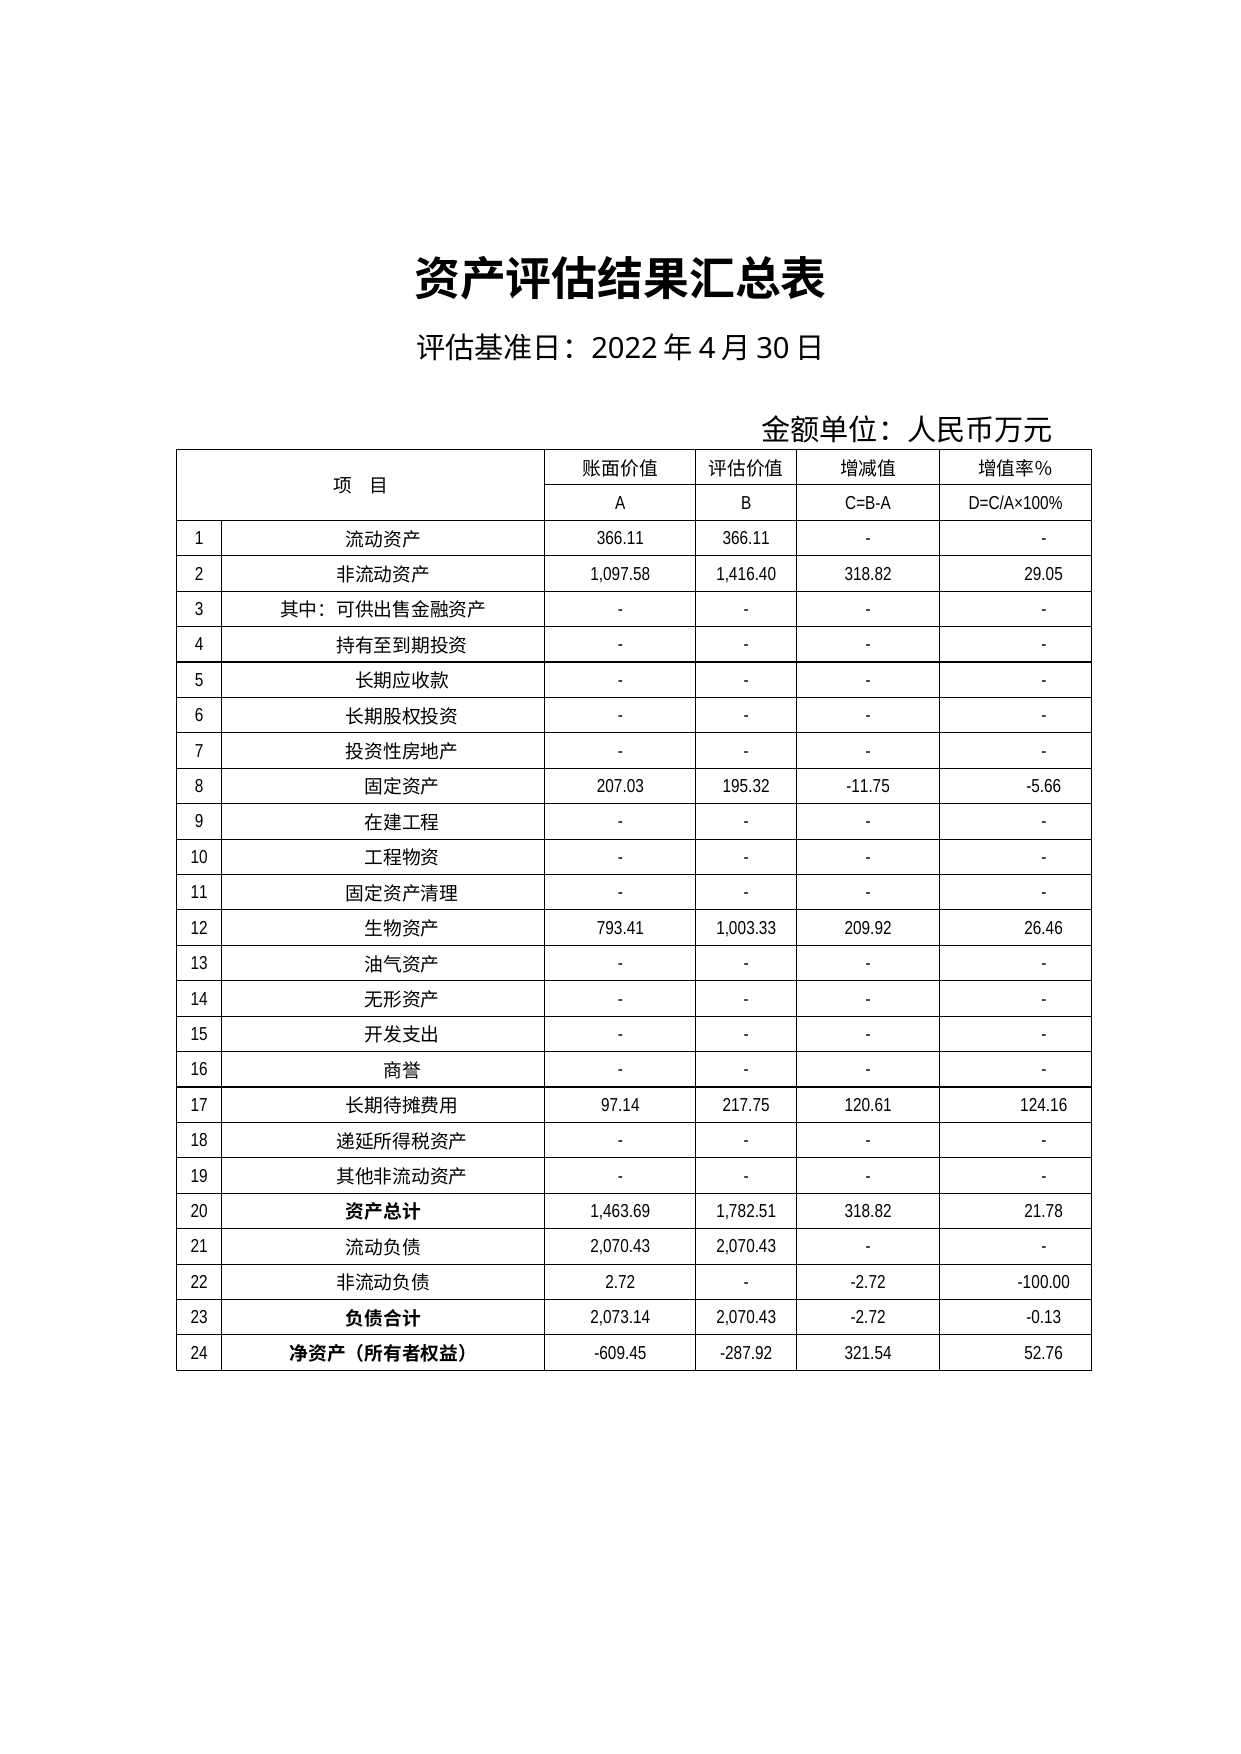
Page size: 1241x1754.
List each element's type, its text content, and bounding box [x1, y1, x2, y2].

table_cell 固定资产清理 [222, 875, 544, 909]
table_cell 在建工程 [222, 804, 544, 838]
table_cell - [545, 1017, 695, 1051]
table_cell - [545, 981, 695, 1016]
table_cell 长期股权投资 [222, 698, 544, 732]
table_header 增减值 [797, 450, 939, 484]
table_cell - [797, 1017, 939, 1051]
table_cell - [696, 1017, 796, 1051]
table_cell 商誉 [222, 1052, 544, 1086]
table_cell - [797, 663, 939, 697]
table_cell 固定资产 [222, 769, 544, 803]
table_cell - [797, 1052, 939, 1086]
table_cell 3 [177, 592, 221, 626]
table_cell - [696, 627, 796, 661]
table_cell - [797, 946, 939, 980]
table_cell 15 [177, 1017, 221, 1051]
table_cell 14 [177, 981, 221, 1016]
table_cell 其中：可供出售金融资产 [222, 592, 544, 626]
table_cell - [545, 698, 695, 732]
table_cell 1,416.40 [696, 556, 796, 591]
table_cell 2.72 [545, 1265, 695, 1299]
table_cell - [940, 1158, 1091, 1193]
table_cell 流动资产 [222, 521, 544, 555]
table_cell 递延所得税资产 [222, 1123, 544, 1157]
table_cell - [545, 875, 695, 909]
table_cell - [797, 592, 939, 626]
table_cell - [940, 1229, 1091, 1263]
table_cell - [545, 1123, 695, 1157]
table_cell 负债合计 [222, 1300, 544, 1334]
table_cell - [940, 946, 1091, 980]
table_header 增值率％ [940, 450, 1091, 484]
table_cell 8 [177, 769, 221, 803]
table_cell 20 [177, 1194, 221, 1228]
text 金额单位：人民币万元 [187, 407, 1053, 449]
table_cell C=B-A [797, 485, 939, 520]
table_cell - [797, 627, 939, 661]
table_cell 净资产（所有者权益） [222, 1335, 544, 1370]
table_cell 无形资产 [222, 981, 544, 1016]
table_cell - [940, 840, 1091, 874]
table_cell 321.54 [797, 1335, 939, 1370]
table_cell - [940, 698, 1091, 732]
table_cell - [940, 804, 1091, 838]
table_cell -609.45 [545, 1335, 695, 1370]
table_cell - [797, 698, 939, 732]
table_header 评估价值 [696, 450, 796, 484]
table_cell 2,070.43 [696, 1229, 796, 1263]
table_cell 16 [177, 1052, 221, 1086]
table_cell -2.72 [797, 1300, 939, 1334]
table_cell 2,070.43 [696, 1300, 796, 1334]
table_cell 52.76 [940, 1335, 1091, 1370]
table_cell -0.13 [940, 1300, 1091, 1334]
table_cell - [696, 804, 796, 838]
table_cell 2 [177, 556, 221, 591]
table_cell 366.11 [696, 521, 796, 555]
table_cell - [797, 1123, 939, 1157]
table_cell 10 [177, 840, 221, 874]
table_cell - [797, 981, 939, 1016]
table_cell 207.03 [545, 769, 695, 803]
table_cell 5 [177, 663, 221, 697]
table_cell - [696, 981, 796, 1016]
table_cell -11.75 [797, 769, 939, 803]
table_cell 21 [177, 1229, 221, 1263]
table_cell 开发支出 [222, 1017, 544, 1051]
table_cell - [940, 1052, 1091, 1086]
table_cell 24 [177, 1335, 221, 1370]
table_cell 9 [177, 804, 221, 838]
table_cell 318.82 [797, 556, 939, 591]
table_cell - [696, 733, 796, 768]
table_cell - [940, 663, 1091, 697]
table_cell 124.16 [940, 1088, 1091, 1122]
table_cell - [797, 804, 939, 838]
table_cell 18 [177, 1123, 221, 1157]
table_header 项 目 [177, 450, 544, 520]
table_cell - [545, 804, 695, 838]
table_cell - [545, 663, 695, 697]
table_cell 6 [177, 698, 221, 732]
table_cell - [696, 592, 796, 626]
table_cell B [696, 485, 796, 520]
table_cell 23 [177, 1300, 221, 1334]
table_cell 97.14 [545, 1088, 695, 1122]
table_cell - [696, 875, 796, 909]
table_cell 17 [177, 1088, 221, 1122]
table_cell 持有至到期投资 [222, 627, 544, 661]
table_cell 2,070.43 [545, 1229, 695, 1263]
table_cell - [696, 946, 796, 980]
table_cell -100.00 [940, 1265, 1091, 1299]
table_cell - [696, 1265, 796, 1299]
table_cell 21.78 [940, 1194, 1091, 1228]
table_cell 长期待摊费用 [222, 1088, 544, 1122]
table_cell - [545, 1158, 695, 1193]
table_cell - [940, 1123, 1091, 1157]
table_cell - [940, 627, 1091, 661]
table_cell -2.72 [797, 1265, 939, 1299]
table_cell 22 [177, 1265, 221, 1299]
table_cell 资产总计 [222, 1194, 544, 1228]
table_cell 1,003.33 [696, 910, 796, 945]
table_cell 2,073.14 [545, 1300, 695, 1334]
table_cell 7 [177, 733, 221, 768]
table_cell 长期应收款 [222, 663, 544, 697]
table_cell - [940, 733, 1091, 768]
table_cell - [696, 840, 796, 874]
table_cell A [545, 485, 695, 520]
table_cell 流动负债 [222, 1229, 544, 1263]
table_cell - [696, 663, 796, 697]
table_cell 318.82 [797, 1194, 939, 1228]
table_cell - [797, 733, 939, 768]
table_cell - [545, 592, 695, 626]
table_cell - [797, 1158, 939, 1193]
table_cell - [545, 627, 695, 661]
table_cell - [940, 1017, 1091, 1051]
table_cell D=C/A×100% [940, 485, 1091, 520]
table_cell - [940, 981, 1091, 1016]
table_cell - [545, 1052, 695, 1086]
table_cell 12 [177, 910, 221, 945]
table_cell - [545, 733, 695, 768]
table_cell 209.92 [797, 910, 939, 945]
table_cell 26.46 [940, 910, 1091, 945]
table_cell 11 [177, 875, 221, 909]
table_cell - [696, 1123, 796, 1157]
table_cell 19 [177, 1158, 221, 1193]
table_cell 生物资产 [222, 910, 544, 945]
table_cell - [696, 1052, 796, 1086]
table_cell 投资性房地产 [222, 733, 544, 768]
table_cell 120.61 [797, 1088, 939, 1122]
table_cell - [696, 698, 796, 732]
table_cell - [696, 1158, 796, 1193]
table_cell 4 [177, 627, 221, 661]
table_cell 工程物资 [222, 840, 544, 874]
table_cell - [797, 521, 939, 555]
table_cell - [940, 521, 1091, 555]
table_cell 非流动负债 [222, 1265, 544, 1299]
table_cell 其他非流动资产 [222, 1158, 544, 1193]
table_cell 油气资产 [222, 946, 544, 980]
table_cell 793.41 [545, 910, 695, 945]
table_cell 366.11 [545, 521, 695, 555]
table_cell - [940, 875, 1091, 909]
table_cell 195.32 [696, 769, 796, 803]
table_cell 1,782.51 [696, 1194, 796, 1228]
table_cell - [545, 946, 695, 980]
table_cell - [797, 1229, 939, 1263]
table_cell 217.75 [696, 1088, 796, 1122]
table_cell 非流动资产 [222, 556, 544, 591]
table_cell - [797, 840, 939, 874]
table_cell 1 [177, 521, 221, 555]
text 资产评估结果汇总表 [187, 227, 1053, 324]
table_cell 1,097.58 [545, 556, 695, 591]
table_cell - [545, 840, 695, 874]
table_cell 13 [177, 946, 221, 980]
text 评估基准日：2022年4月30日 [187, 324, 1053, 367]
table_cell - [797, 875, 939, 909]
table_cell 29.05 [940, 556, 1091, 591]
table_header 账面价值 [545, 450, 695, 484]
table_cell -287.92 [696, 1335, 796, 1370]
table_cell 1,463.69 [545, 1194, 695, 1228]
table_cell - [940, 592, 1091, 626]
table_cell -5.66 [940, 769, 1091, 803]
